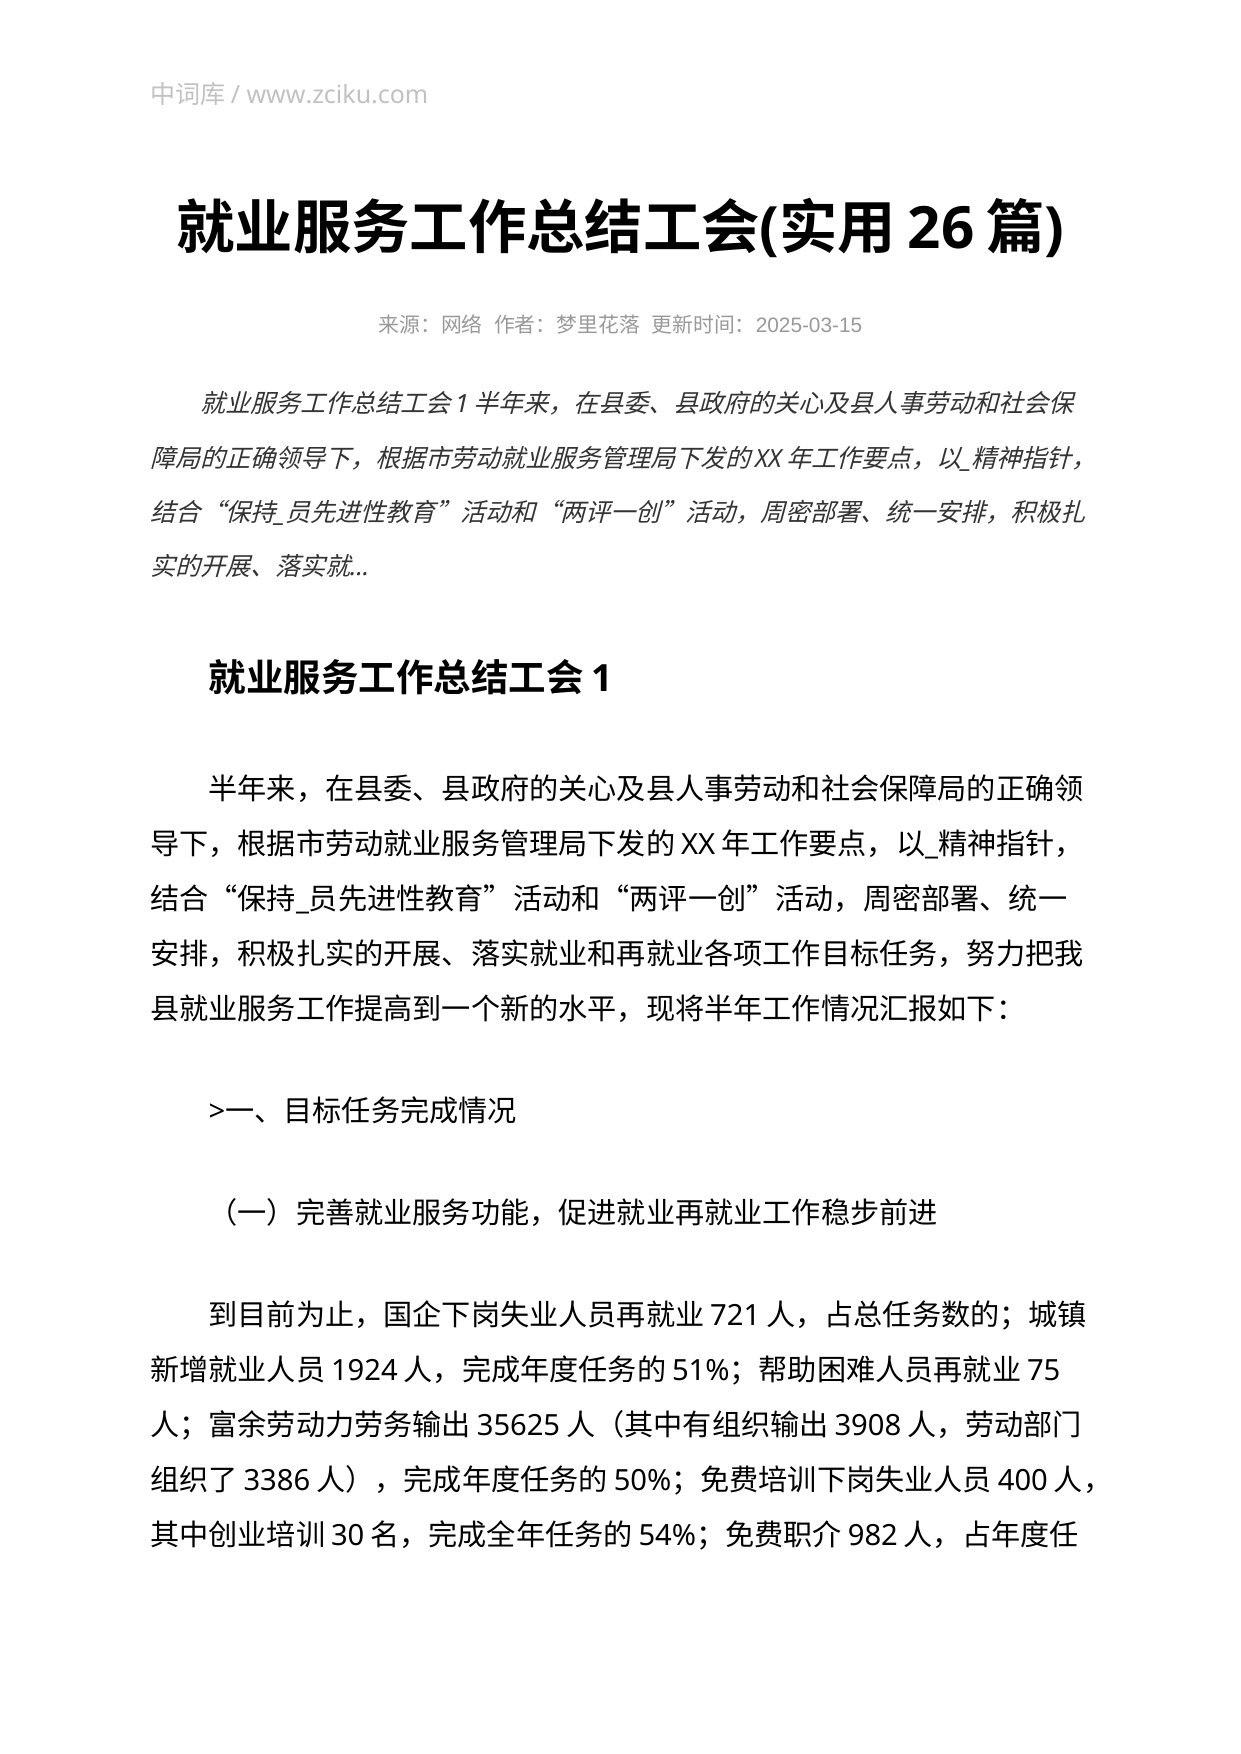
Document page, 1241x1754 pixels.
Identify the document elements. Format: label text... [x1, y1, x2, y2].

text 就业服务工作总结工会1半年来，在县委、县政府的关心及县人事劳动和社会保障局的正确领导下，根据市劳动就业服务管理局下发的XX年工作要点，以_精神指针，结合“保持_员先进性教育”活动和“两评一创”活动，周密部署、统一安排，积极扎实的开展、落实就... [150, 384, 1090, 583]
subtitle 就业服务工作总结工会(实用26篇) [150, 181, 1090, 266]
text 来源：网络 作者：梦里花落 更新时间：2025-03-15 [150, 313, 1090, 337]
text （一）完善就业服务功能，促进就业再就业工作稳步前进 [150, 1189, 1090, 1232]
text 就业服务工作总结工会1 [150, 648, 1090, 703]
text 半年来，在县委、县政府的关心及县人事劳动和社会保障局的正确领导下，根据市劳动就业服务管理局下发的XX年工作要点，以_精神指针，结合“保持_员先进性教育”活动和“两评一创”活动，周密部署、统一安排，积极扎实的开展、落实就业和再就业各项工作目标任务，努力把我县就业服务工作提高到一个新的水平，现将半年工作情况汇报如下： [150, 766, 1090, 1028]
text >一、目标任务完成情况 [150, 1087, 1090, 1130]
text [150, 1291, 1090, 1553]
